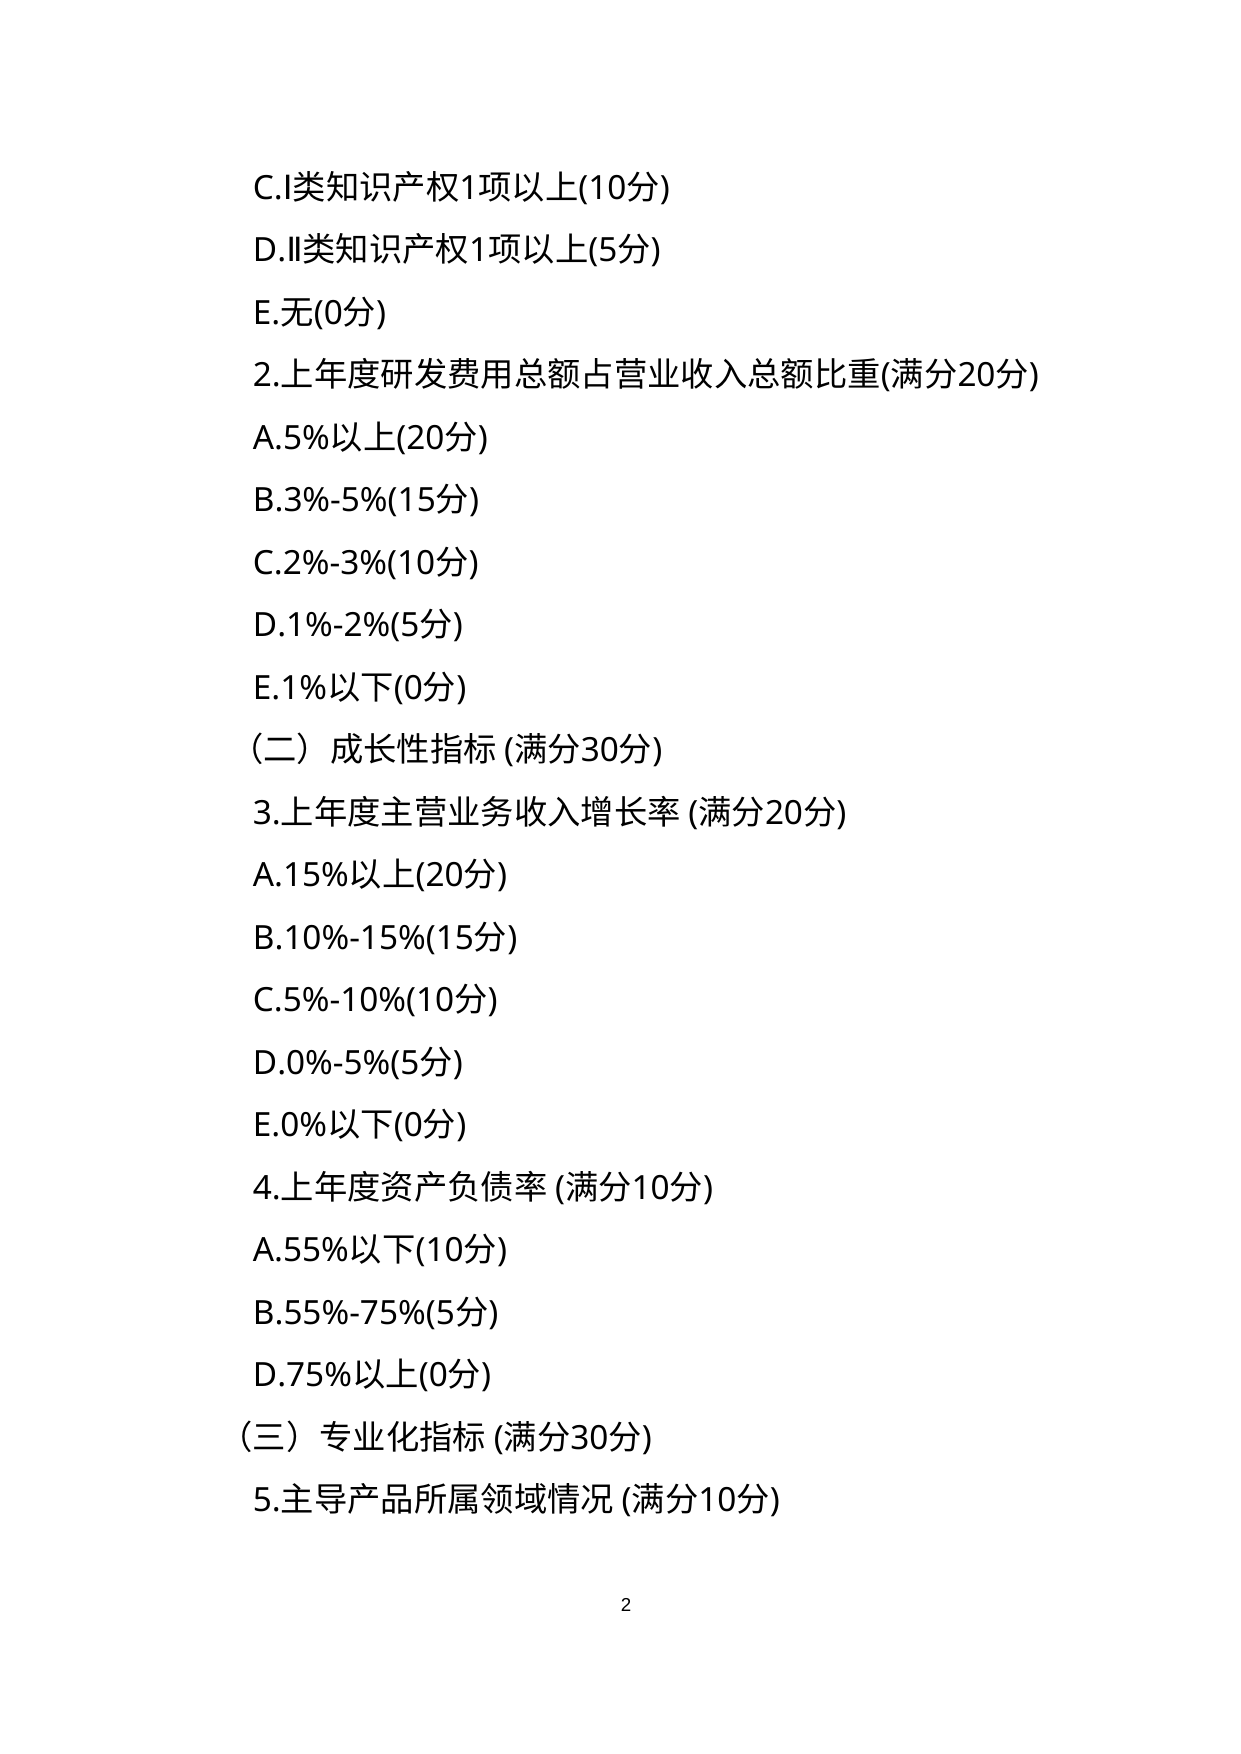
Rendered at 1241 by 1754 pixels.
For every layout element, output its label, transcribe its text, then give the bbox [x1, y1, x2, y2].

text 3.上年度主营业务收入增长率 (满分20分) [186, 774, 1066, 837]
text A.15%以上(20分) [186, 837, 1066, 899]
list 5.主导产品所属领域情况 (满分10分) [186, 1462, 1066, 1524]
text 4.上年度资产负债率 (满分10分) [186, 1149, 1066, 1212]
text 2.上年度研发费用总额占营业收入总额比重(满分20分) [186, 337, 1066, 399]
text D.75%以上(0分) [186, 1337, 1066, 1399]
text A.55%以下(10分) [186, 1212, 1066, 1274]
text D.Ⅱ类知识产权1项以上(5分) [186, 212, 1066, 274]
text E.无(0分) [186, 274, 1066, 337]
text B.3%-5%(15分) [186, 462, 1066, 524]
list 专业化指标 (满分30分) [186, 1399, 1066, 1462]
text A.5%以上(20分) [186, 399, 1066, 462]
text D.1%-2%(5分) [186, 587, 1066, 649]
text B.55%-75%(5分) [186, 1274, 1066, 1337]
text C.Ⅰ类知识产权1项以上(10分) [186, 149, 1066, 212]
text D.0%-5%(5分) [186, 1024, 1066, 1087]
text C.5%-10%(10分) [186, 962, 1066, 1024]
text B.10%-15%(15分) [186, 899, 1066, 962]
text E.0%以下(0分) [186, 1087, 1066, 1149]
text C.2%-3%(10分) [186, 524, 1066, 587]
text （二）成长性指标 (满分30分) [186, 712, 1066, 774]
text E.1%以下(0分) [186, 649, 1066, 712]
